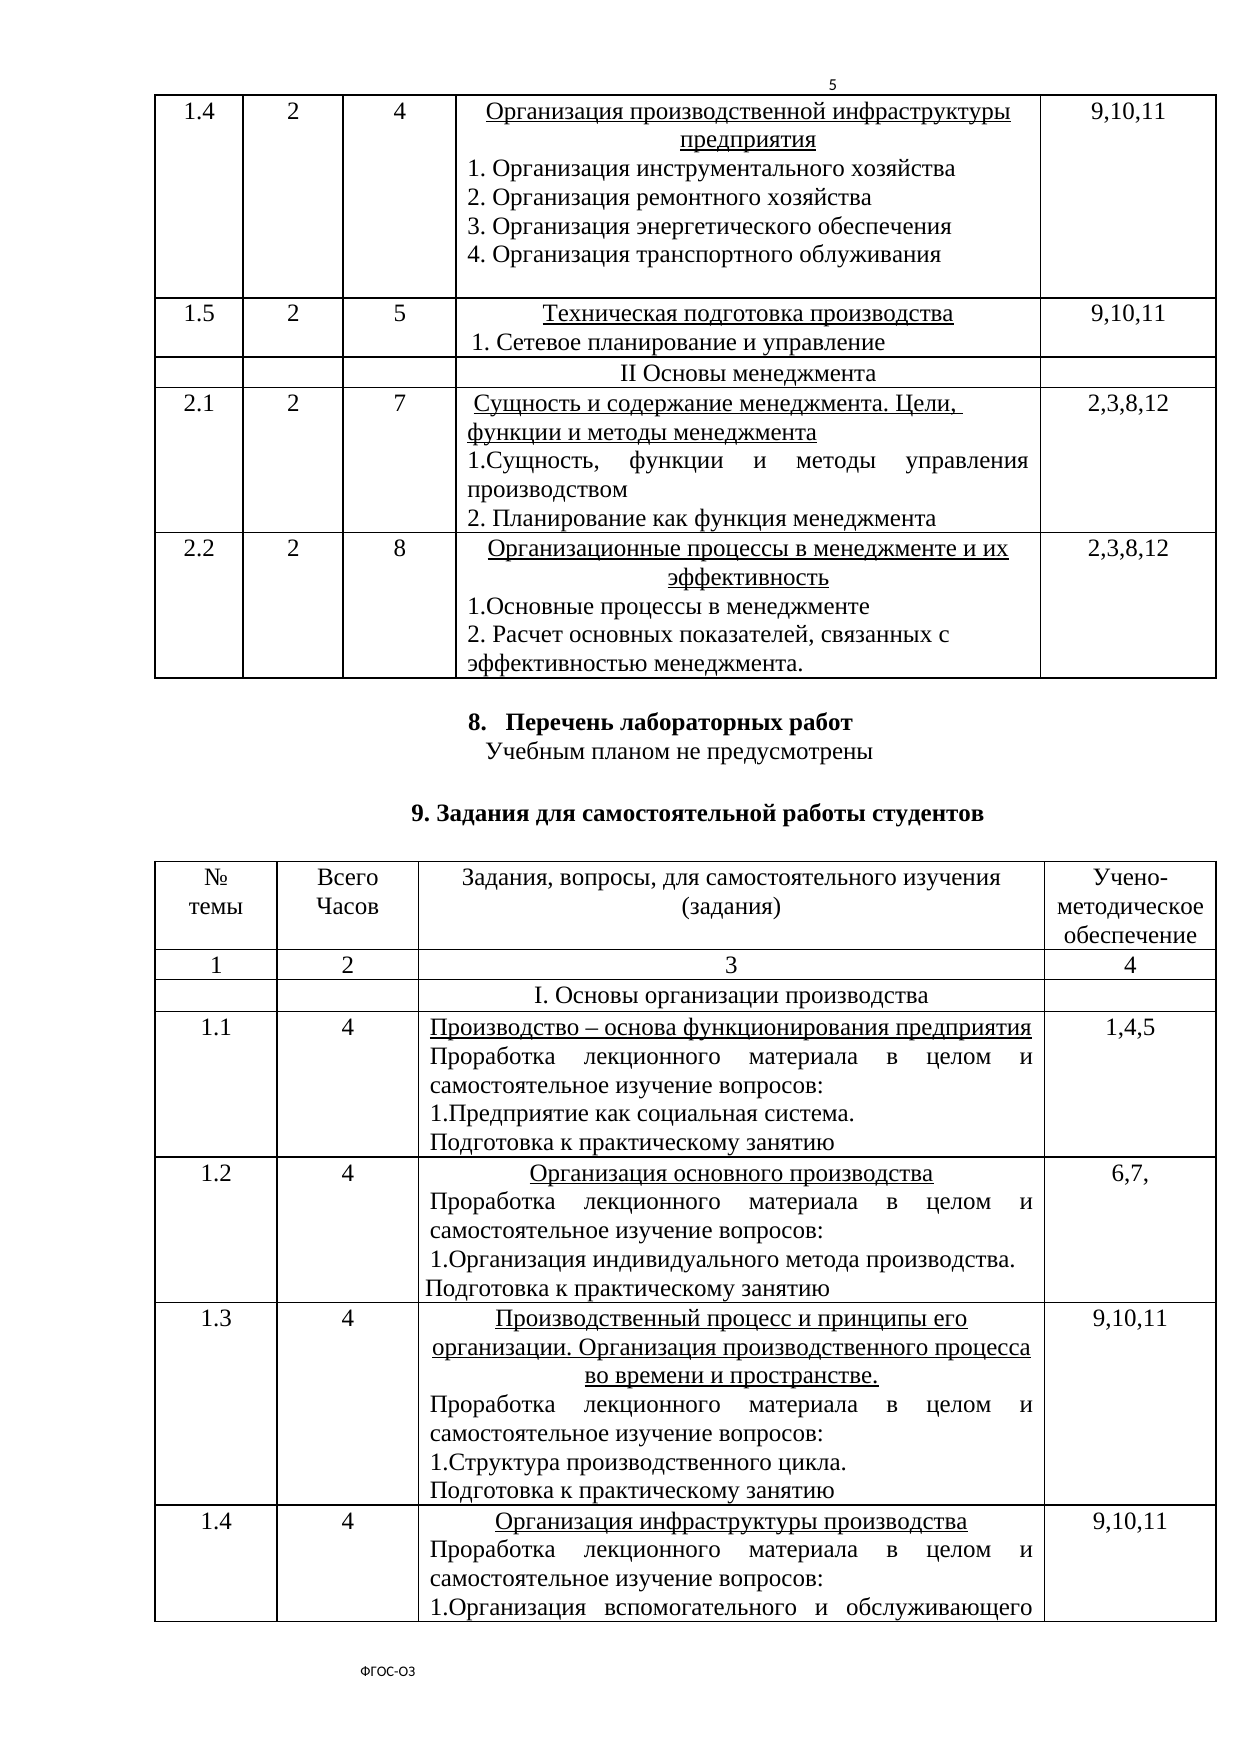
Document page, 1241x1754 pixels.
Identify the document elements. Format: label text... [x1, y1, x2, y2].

table_cell 3 [419, 950, 1044, 979]
table_cell 1.5 [156, 299, 242, 356]
table_cell 8 [344, 533, 455, 677]
table_cell 1.4 [156, 96, 242, 297]
table_cell Производство – основа функционирования предприятия Проработка лекционного материала в целом и самостоятельное изучение вопросов: 1.Предприятие как социальная система. Подготовка к практическому занятию [419, 1012, 1044, 1156]
table_cell 4 [278, 1158, 418, 1301]
table_cell 1.4 [156, 1506, 276, 1621]
table_cell 2 [244, 388, 342, 532]
table_cell 1.1 [156, 1012, 276, 1156]
table_cell [1045, 980, 1215, 1011]
table_cell Техническая подготовка производства 1. Сетевое планирование и управление [457, 299, 1040, 356]
table_cell 1 [156, 950, 276, 979]
table_cell 5 [344, 299, 455, 356]
table_cell 4 [278, 1012, 418, 1156]
table_cell 2 [244, 96, 342, 297]
table_cell 6,7, [1045, 1158, 1215, 1301]
table_cell [156, 980, 276, 1011]
table_cell 7 [344, 388, 455, 532]
table_cell Сущность и содержание менеджмента. Цели, функции и методы менеджмента 1.Сущность, функции и методы управления производством 2. Планирование как функция менеджмента [457, 388, 1040, 532]
table_cell 9,10,11 [1045, 1303, 1215, 1504]
table_cell [1041, 358, 1215, 386]
table_cell 1.2 [156, 1158, 276, 1301]
table_cell 2 [244, 533, 342, 677]
table_cell II Основы менеджмента [457, 358, 1040, 386]
table_cell 9,10,11 [1041, 96, 1215, 297]
table_cell 2,3,8,12 [1041, 533, 1215, 677]
table_cell 2.2 [156, 533, 242, 677]
table_header Задания, вопросы, для самостоятельного изучения (задания) [419, 862, 1044, 948]
table_cell 4 [278, 1303, 418, 1504]
text 9. Задания для самостоятельной работы студентов [215, 798, 1181, 827]
table_cell Организация основного производства Проработка лекционного материала в целом и самостоятельное изучение вопросов: 1.Организация индивидуального метода производства. Подготовка к практическому занятию [419, 1158, 1044, 1301]
table_cell Организационные процессы в менеджменте и их эффективность 1.Основные процессы в менеджменте 2. Расчет основных показателей, связанных с эффективностью менеджмента. [457, 533, 1040, 677]
table_cell [344, 358, 455, 386]
list Учебным планом не предусмотрены [177, 736, 1181, 765]
table_cell 4 [344, 96, 455, 297]
table_cell Производственный процесс и принципы его организации. Организация производственного процесса во времени и пространстве. Проработка лекционного материала в целом и самостоятельное изучение вопросов: 1.Структура производственного цикла. Подготовка к практическому занятию [419, 1303, 1044, 1504]
table_cell 9,10,11 [1041, 299, 1215, 356]
table_cell 1.3 [156, 1303, 276, 1504]
table_cell 2,3,8,12 [1041, 388, 1215, 532]
table_cell 2.1 [156, 388, 242, 532]
table_cell I. Основы организации производства [419, 980, 1044, 1011]
list Перечень лабораторных работ [140, 707, 1181, 736]
table_cell [156, 358, 242, 386]
table_cell 4 [1045, 950, 1215, 979]
table_cell 9,10,11 [1045, 1506, 1215, 1621]
table_header № темы [156, 862, 276, 948]
table_cell 2 [278, 950, 418, 979]
table_cell Организация производственной инфраструктуры предприятия 1. Организация инструментального хозяйства 2. Организация ремонтного хозяйства 3. Организация энергетического обеспечения 4. Организация транспортного облуживания [457, 96, 1040, 297]
table_cell 2 [244, 299, 342, 356]
table_cell 1,4,5 [1045, 1012, 1215, 1156]
table_header Всего Часов [278, 862, 418, 948]
table_cell [278, 980, 418, 1011]
table_header Учено-методическое обеспечение [1045, 862, 1215, 948]
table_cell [419, 1506, 1044, 1621]
table_cell [244, 358, 342, 386]
table_cell 4 [278, 1506, 418, 1621]
